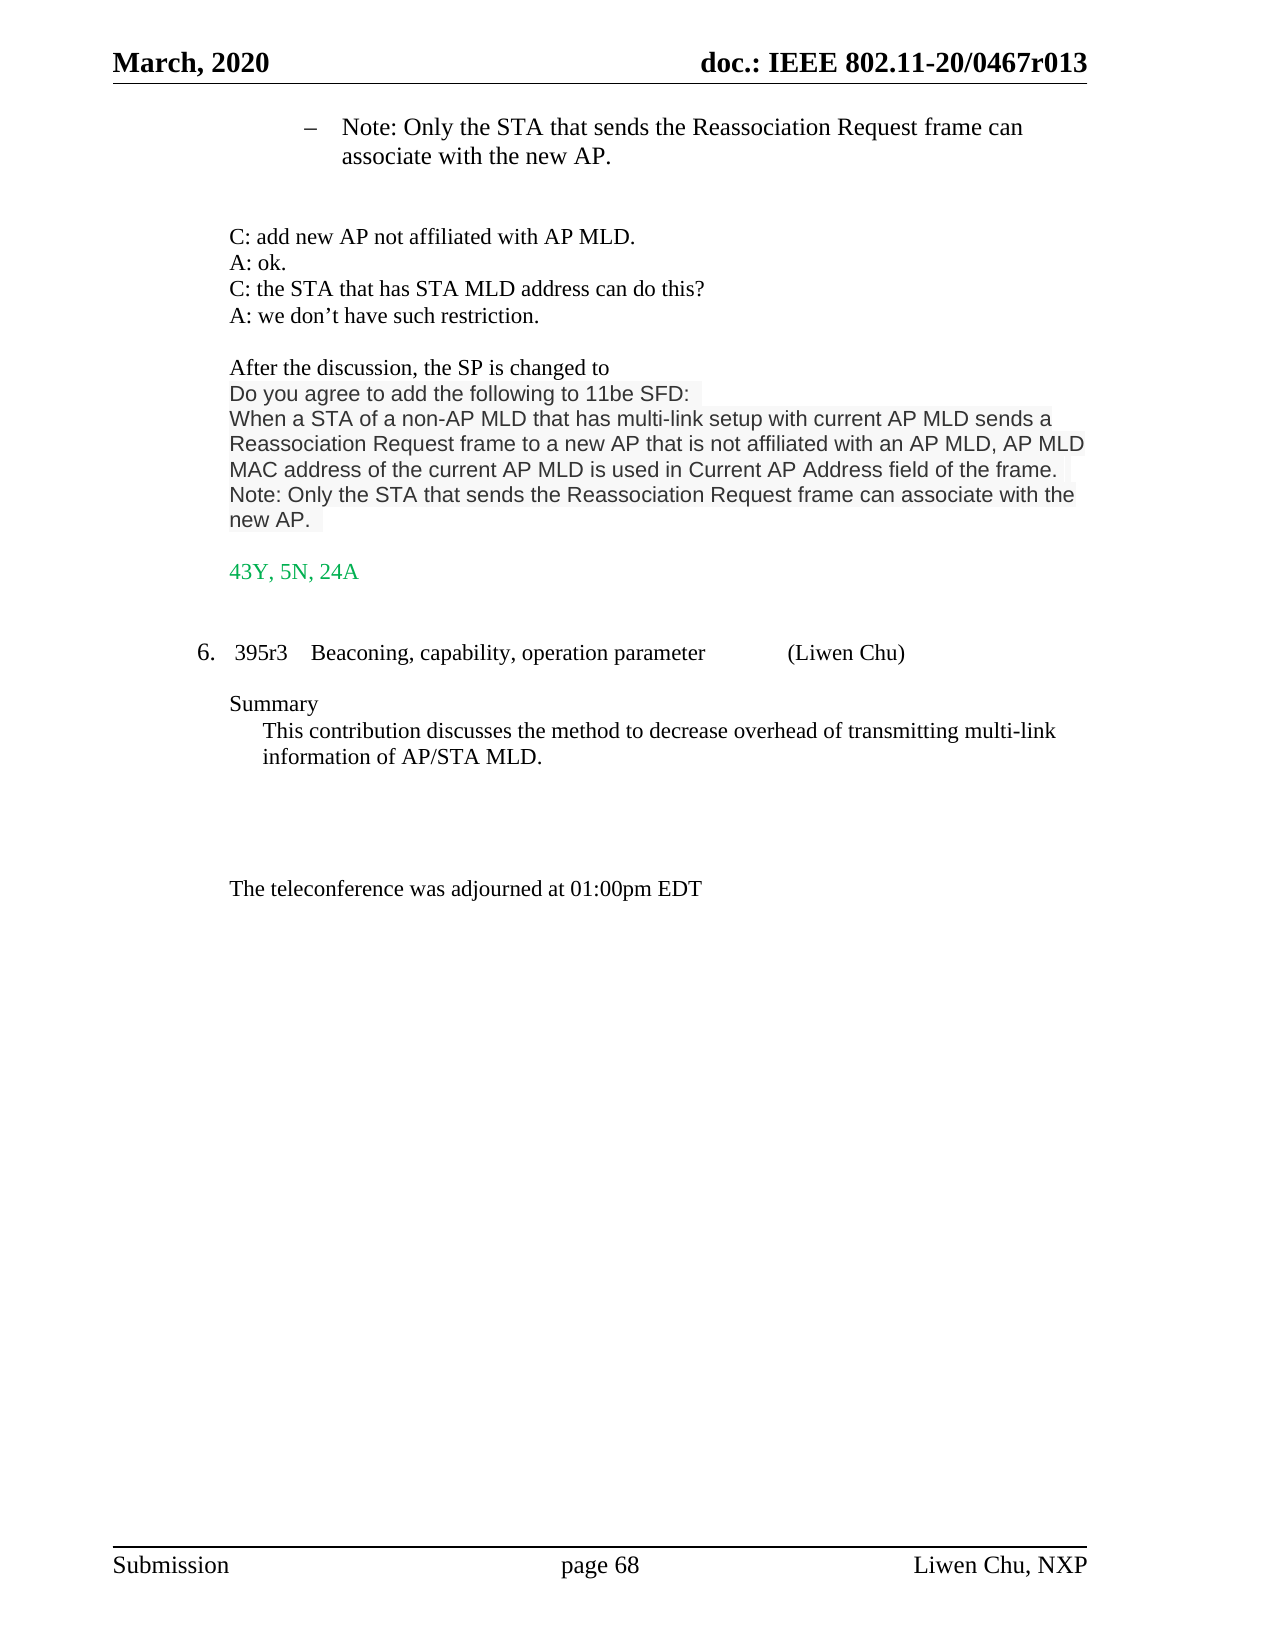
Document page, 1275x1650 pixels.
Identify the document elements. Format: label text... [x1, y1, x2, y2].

text After the discussion, the SP is changed to [229, 354, 1087, 381]
list Note: Only the STA that sends the Reassociation Request frame can associate with the new AP. [304, 112, 1087, 170]
text This contribution discusses the method to decrease overhead of transmitting multi-link information of AP/STA MLD. [262, 717, 1087, 769]
text C: add new AP not affiliated with AP MLD. [229, 223, 1087, 249]
list The teleconference was adjourned at 01:00pm EDT [229, 875, 1087, 901]
text A: we don’t have such restriction. [229, 302, 1087, 328]
list 395r3 Beaconing, capability, operation parameter (Liwen Chu) [197, 637, 1087, 666]
list Summary [229, 690, 1087, 717]
text C: the STA that has STA MLD address can do this? [229, 275, 1087, 302]
text Do you agree to add the following to 11be SFD: When a STA of a non-AP MLD that has multi-link setup with current AP MLD sends a Reassociation Request frame to a new AP that is not affiliated with an AP MLD, AP MLD MAC address of the current AP MLD is used in Current AP Address field of the frame. Note: Only the STA that sends the Reassociation Request frame can associate with the new AP. [323, 381, 1087, 532]
text 43Y, 5N, 24A [229, 558, 1087, 585]
text A: ok. [229, 249, 1087, 275]
